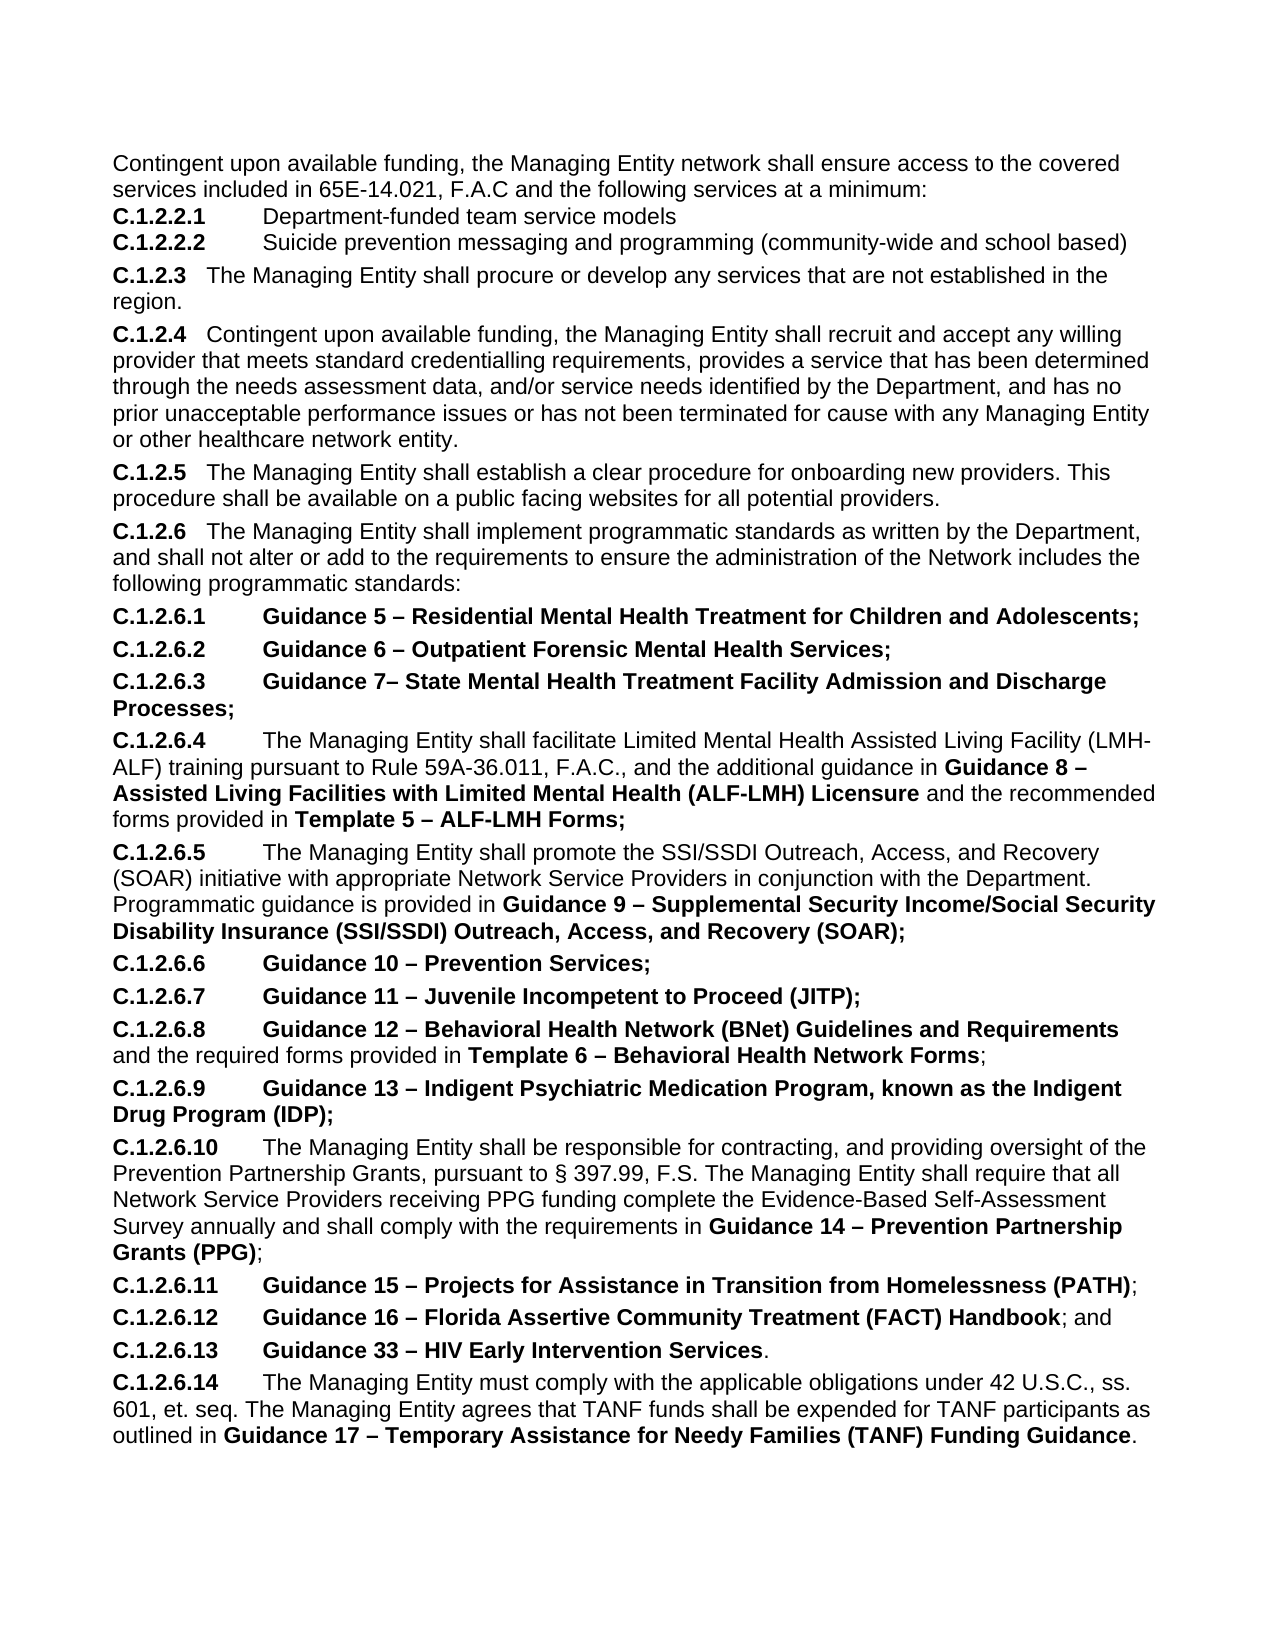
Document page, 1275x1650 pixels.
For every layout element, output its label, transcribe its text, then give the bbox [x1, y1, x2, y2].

list Department-funded team service models [112, 203, 1162, 229]
list Guidance 10 – Prevention Services; [112, 950, 1162, 977]
list The Managing Entity shall establish a clear procedure for onboarding new providers. This procedure shall be available on a public facing websites for all potential providers. [112, 459, 1162, 511]
list The Managing Entity must comply with the applicable obligations under 42 U.S.C., ss. 601, et. seq. The Managing Entity agrees that TANF funds shall be expended for TANF participants as outlined in Guidance 17 – Temporary Assistance for Needy Families (TANF) Funding Guidance. [112, 1369, 1162, 1448]
list Guidance 7– State Mental Health Treatment Facility Admission and Discharge Processes; [112, 668, 1162, 721]
list Guidance 6 – Outpatient Forensic Mental Health Services; [112, 636, 1162, 662]
list Guidance 16 – Florida Assertive Community Treatment (FACT) Handbook; and [112, 1304, 1162, 1331]
list The Managing Entity shall procure or develop any services that are not established in the region. [112, 262, 1162, 314]
list The Managing Entity shall promote the SSI/SSDI Outreach, Access, and Recovery (SOAR) initiative with appropriate Network Service Providers in conjunction with the Department. Programmatic guidance is provided in Guidance 9 – Supplemental Security Income/Social Security Disability Insurance (SSI/SSDI) Outreach, Access, and Recovery (SOAR); [112, 839, 1162, 944]
list Suicide prevention messaging and programming (community-wide and school based) [112, 229, 1162, 255]
list Guidance 5 – Residential Mental Health Treatment for Children and Adolescents; [112, 603, 1162, 629]
list Guidance 15 – Projects for Assistance in Transition from Homelessness (PATH); [112, 1272, 1162, 1298]
list The Managing Entity shall facilitate Limited Mental Health Assisted Living Facility (LMH-ALF) training pursuant to Rule 59A-36.011, F.A.C., and the additional guidance in Guidance 8 – Assisted Living Facilities with Limited Mental Health (ALF-LMH) Licensure and the recommended forms provided in Template 5 – ALF-LMH Forms; [112, 727, 1162, 832]
list The Managing Entity shall be responsible for contracting, and providing oversight of the Prevention Partnership Grants, pursuant to § 397.99, F.S. The Managing Entity shall require that all Network Service Providers receiving PPG funding complete the Evidence-Based Self-Assessment Survey annually and shall comply with the requirements in Guidance 14 – Prevention Partnership Grants (PPG); [112, 1133, 1162, 1265]
list The Managing Entity shall implement programmatic standards as written by the Department, and shall not alter or add to the requirements to ensure the administration of the Network includes the following programmatic standards: [112, 518, 1162, 597]
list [112, 150, 1162, 203]
list Guidance 33 – HIV Early Intervention Services. [112, 1337, 1162, 1363]
list Contingent upon available funding, the Managing Entity shall recruit and accept any willing provider that meets standard credentialling requirements, provides a service that has been determined through the needs assessment data, and/or service needs identified by the Department, and has no prior unacceptable performance issues or has not been terminated for cause with any Managing Entity or other healthcare network entity. [112, 321, 1162, 452]
list Guidance 13 – Indigent Psychiatric Medication Program, known as the Indigent Drug Program (IDP); [112, 1074, 1162, 1127]
list Guidance 12 – Behavioral Health Network (BNet) Guidelines and Requirements and the required forms provided in Template 6 – Behavioral Health Network Forms; [112, 1016, 1162, 1068]
list Guidance 11 – Juvenile Incompetent to Proceed (JITP); [112, 983, 1162, 1009]
